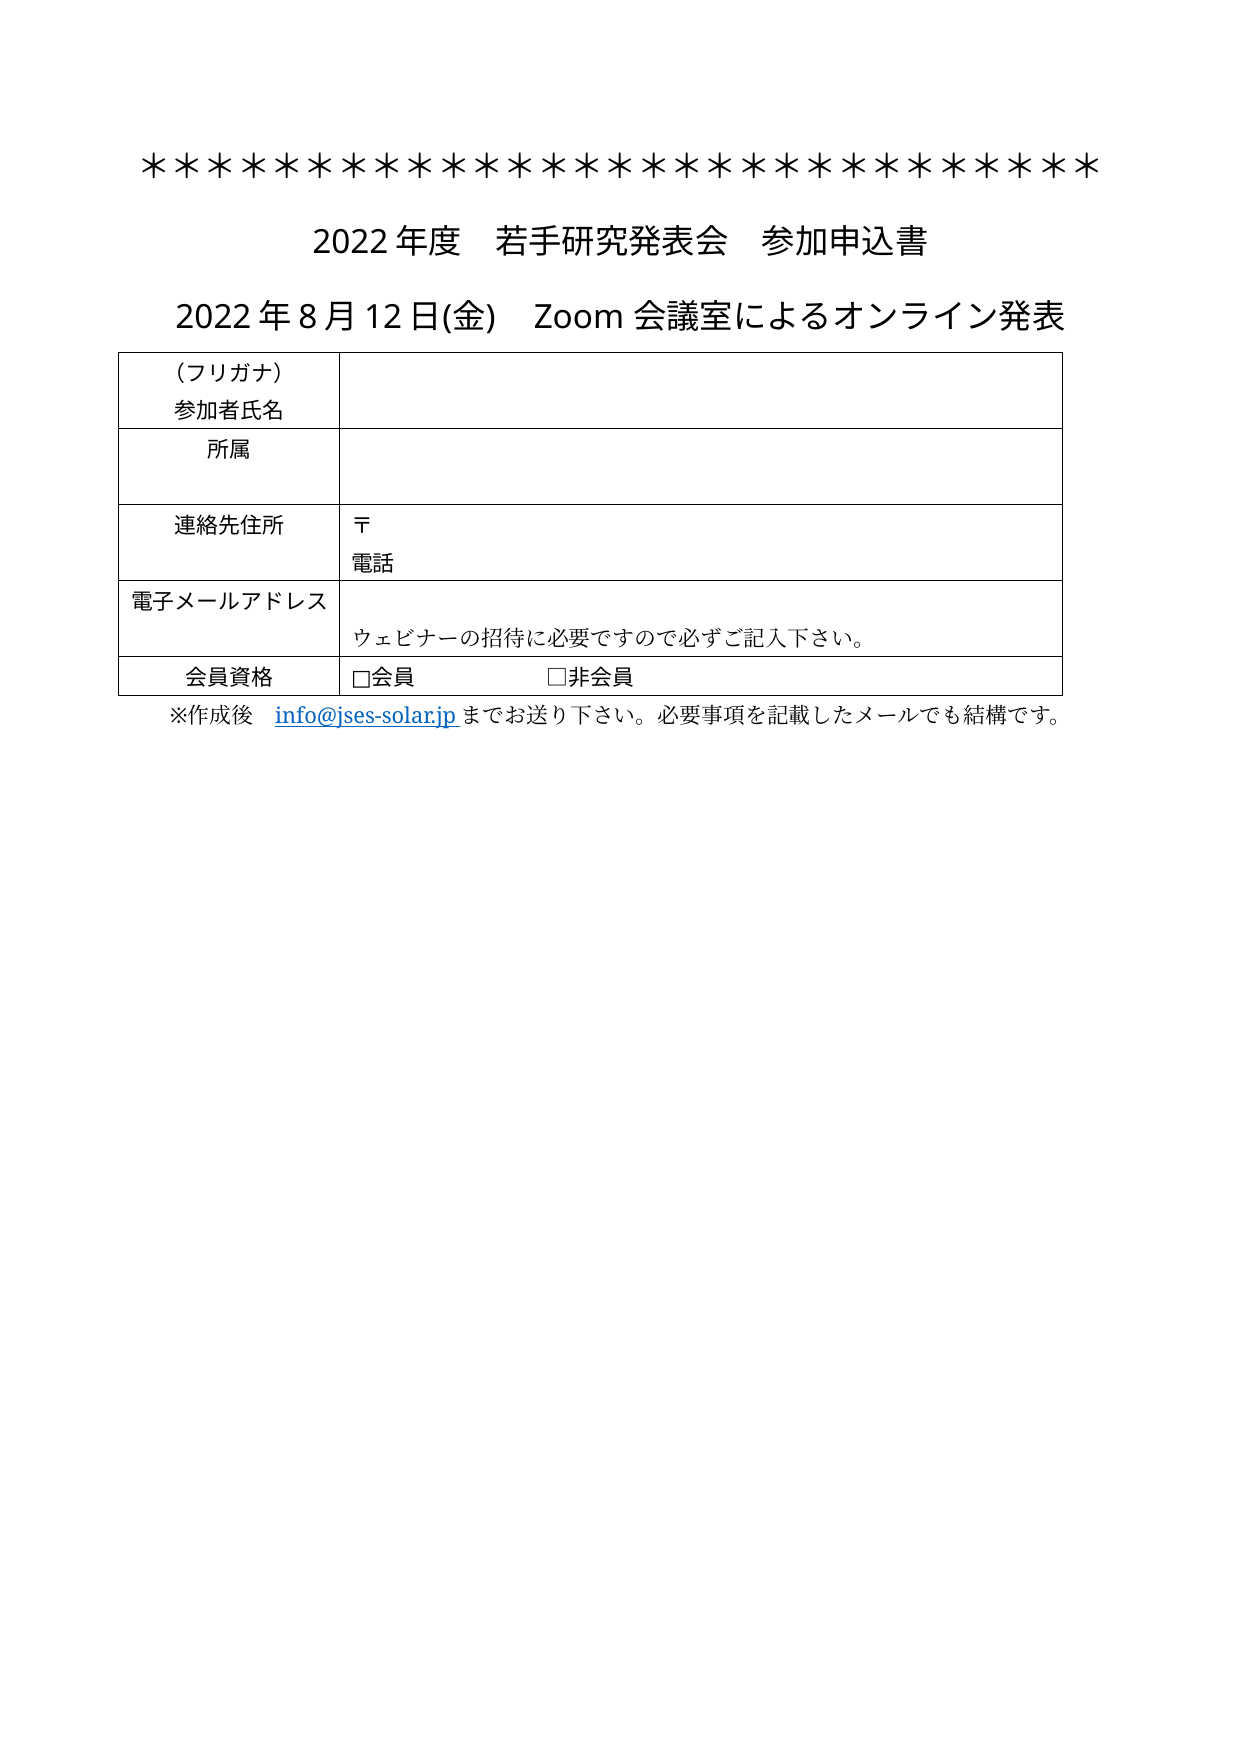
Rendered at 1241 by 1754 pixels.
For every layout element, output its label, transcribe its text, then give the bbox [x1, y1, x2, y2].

table_cell 連絡先住所 [119, 505, 339, 580]
text ※作成後 info@jses-solar.jpまでお送り下さい。必要事項を記載したメールでも結構です。 [118, 696, 1122, 733]
table_header [340, 353, 1062, 428]
table_cell □会員 □非会員 [340, 657, 1062, 695]
text 2022年度 若手研究発表会 参加申込書 [118, 202, 1122, 277]
text ＊＊＊＊＊＊＊＊＊＊＊＊＊＊＊＊＊＊＊＊＊＊＊＊＊＊＊＊＊ [118, 127, 1122, 202]
table_cell 電子メールアドレス [119, 581, 339, 656]
table_cell ウェビナーの招待に必要ですので必ずご記入下さい。 [340, 581, 1062, 656]
text 2022年8月12日(金) Zoom 会議室によるオンライン発表 [118, 277, 1122, 352]
table_cell 所属 [119, 429, 339, 504]
table_cell 〒 電話 [340, 505, 1062, 580]
table_cell 会員資格 [119, 657, 339, 695]
table_cell [340, 429, 1062, 504]
table_header （フリガナ） 参加者氏名 [119, 353, 339, 428]
